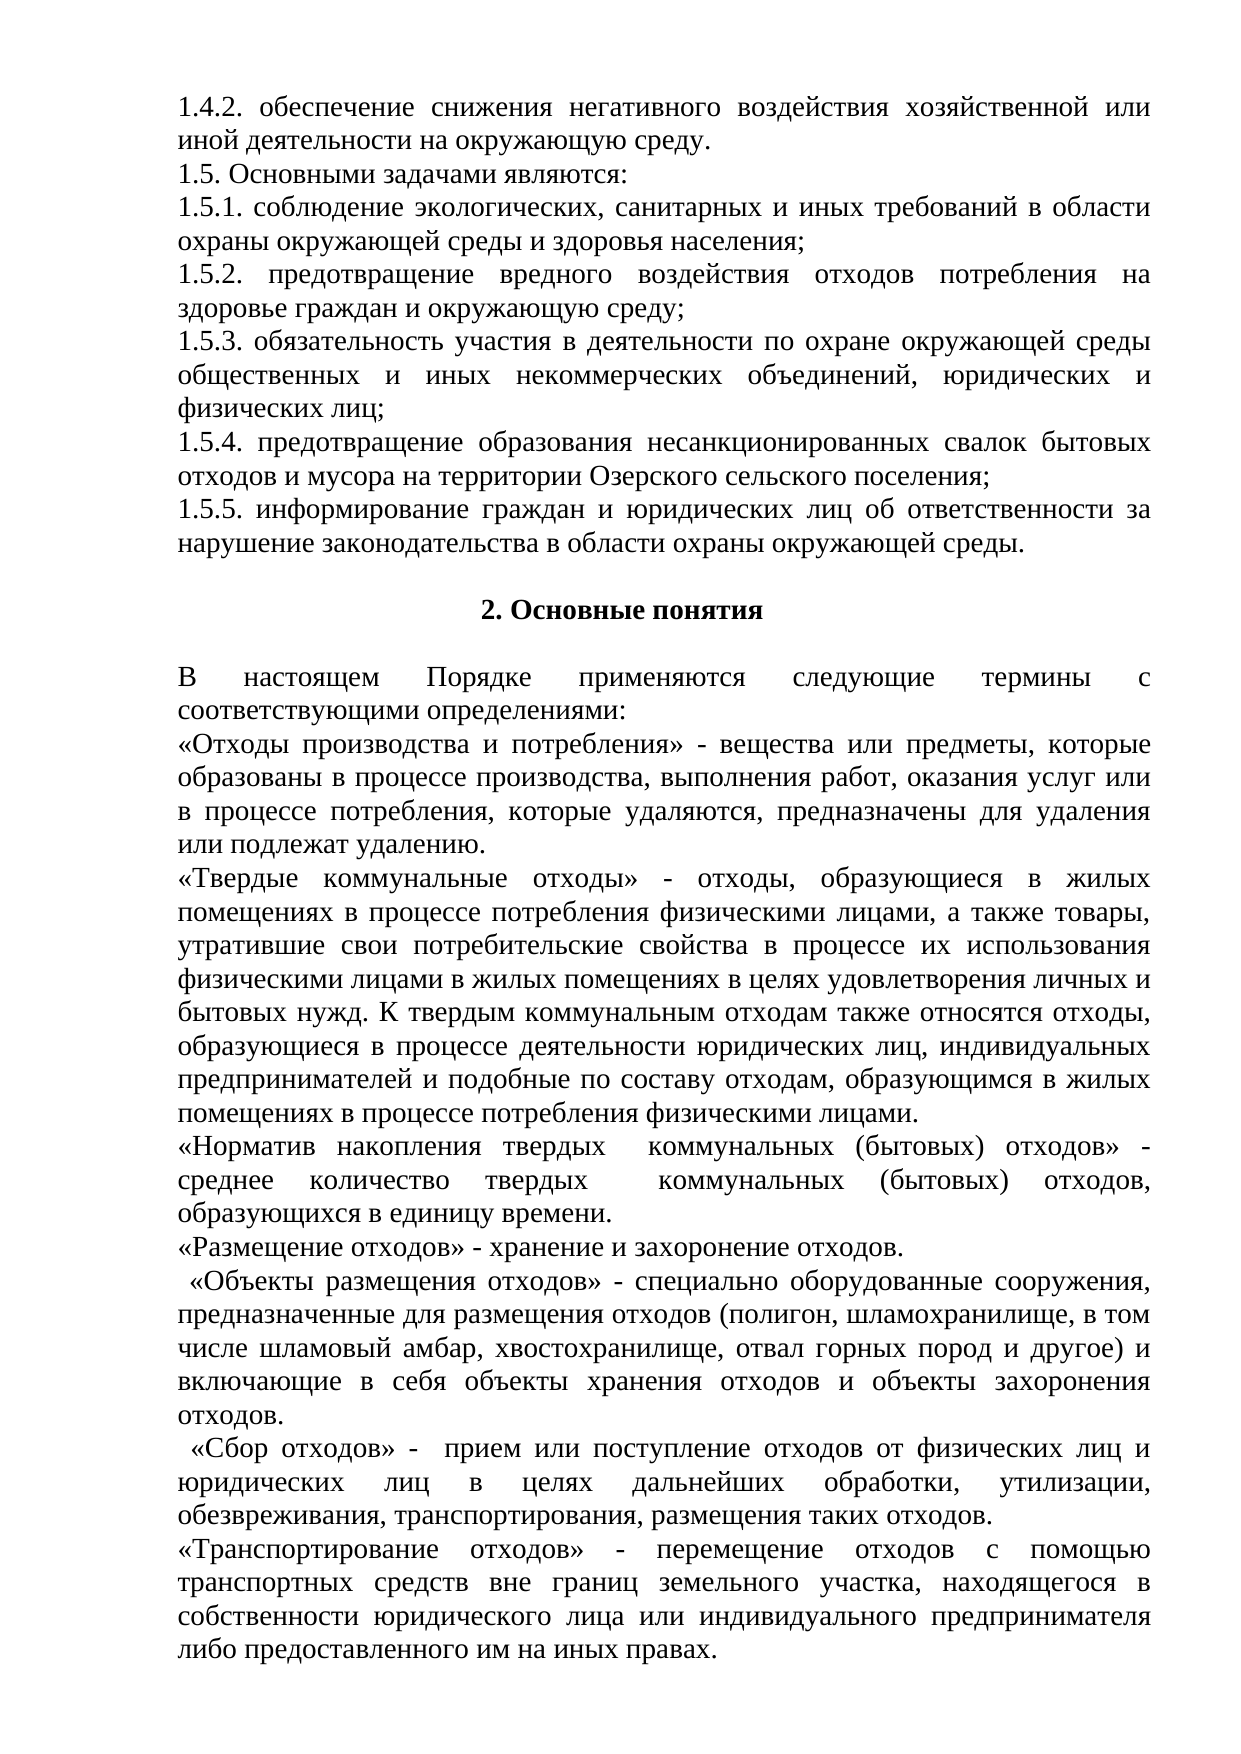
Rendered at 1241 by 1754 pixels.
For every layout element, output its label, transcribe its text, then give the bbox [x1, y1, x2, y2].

text «Сбор отходов» - прием или поступление отходов от физических лиц и юридических лиц в целях дальнейших обработки, утилизации, обезвреживания, транспортирования, размещения таких отходов. [177, 1430, 1152, 1531]
text «Твердые коммунальные отходы» - отходы, образующиеся в жилых помещениях в процессе потребления физическими лицами, а также товары, утратившие свои потребительские свойства в процессе их использования физическими лицами в жилых помещениях в целях удовлетворения личных и бытовых нужд. К твердым коммунальным отходам также относятся отходы, образующиеся в процессе деятельности юридических лиц, индивидуальных предпринимателей и подобные по составу отходам, образующимся в жилых помещениях в процессе потребления физическими лицами. [177, 860, 1152, 1128]
list 2. Основные понятия [481, 592, 1152, 625]
text 1.5. Основными задачами являются: [177, 156, 1152, 189]
text «Норматив накопления твердых коммунальных (бытовых) отходов» - среднее количество твердых коммунальных (бытовых) отходов, образующихся в единицу времени. [177, 1128, 1152, 1229]
text «Объекты размещения отходов» - специально оборудованные сооружения, предназначенные для размещения отходов (полигон, шламохранилище, в том числе шламовый амбар, хвостохранилище, отвал горных пород и другое) и включающие в себя объекты хранения отходов и объекты захоронения отходов. [177, 1263, 1152, 1430]
text 1.4.2. обеспечение снижения негативного воздействия хозяйственной или иной деятельности на окружающую среду. [177, 89, 1152, 156]
text «Отходы производства и потребления» - вещества или предметы, которые образованы в процессе производства, выполнения работ, оказания услуг или в процессе потребления, которые удаляются, предназначены для удаления или подлежат удалению. [177, 726, 1152, 860]
text «Размещение отходов» - хранение и захоронение отходов. [177, 1229, 1152, 1263]
text 1.5.2. предотвращение вредного воздействия отходов потребления на здоровье граждан и окружающую среду; [177, 256, 1152, 323]
text 1.5.1. соблюдение экологических, санитарных и иных требований в области охраны окружающей среды и здоровья населения; [177, 189, 1152, 256]
text 1.5.5. информирование граждан и юридических лиц об ответственности за нарушение законодательства в области охраны окружающей среды. [177, 491, 1152, 558]
text 1.5.4. предотвращение образования несанкционированных свалок бытовых отходов и мусора на территории Озерского сельского поселения; [177, 424, 1152, 491]
text «Транспортирование отходов» - перемещение отходов с помощью транспортных средств вне границ земельного участка, находящегося в собственности юридического лица или индивидуального предпринимателя либо предоставленного им на иных правах. [177, 1531, 1152, 1665]
text В настоящем Порядке применяются следующие термины с соответствующими определениями: [177, 659, 1152, 726]
text 1.5.3. обязательность участия в деятельности по охране окружающей среды общественных и иных некоммерческих объединений, юридических и физических лиц; [177, 323, 1152, 424]
